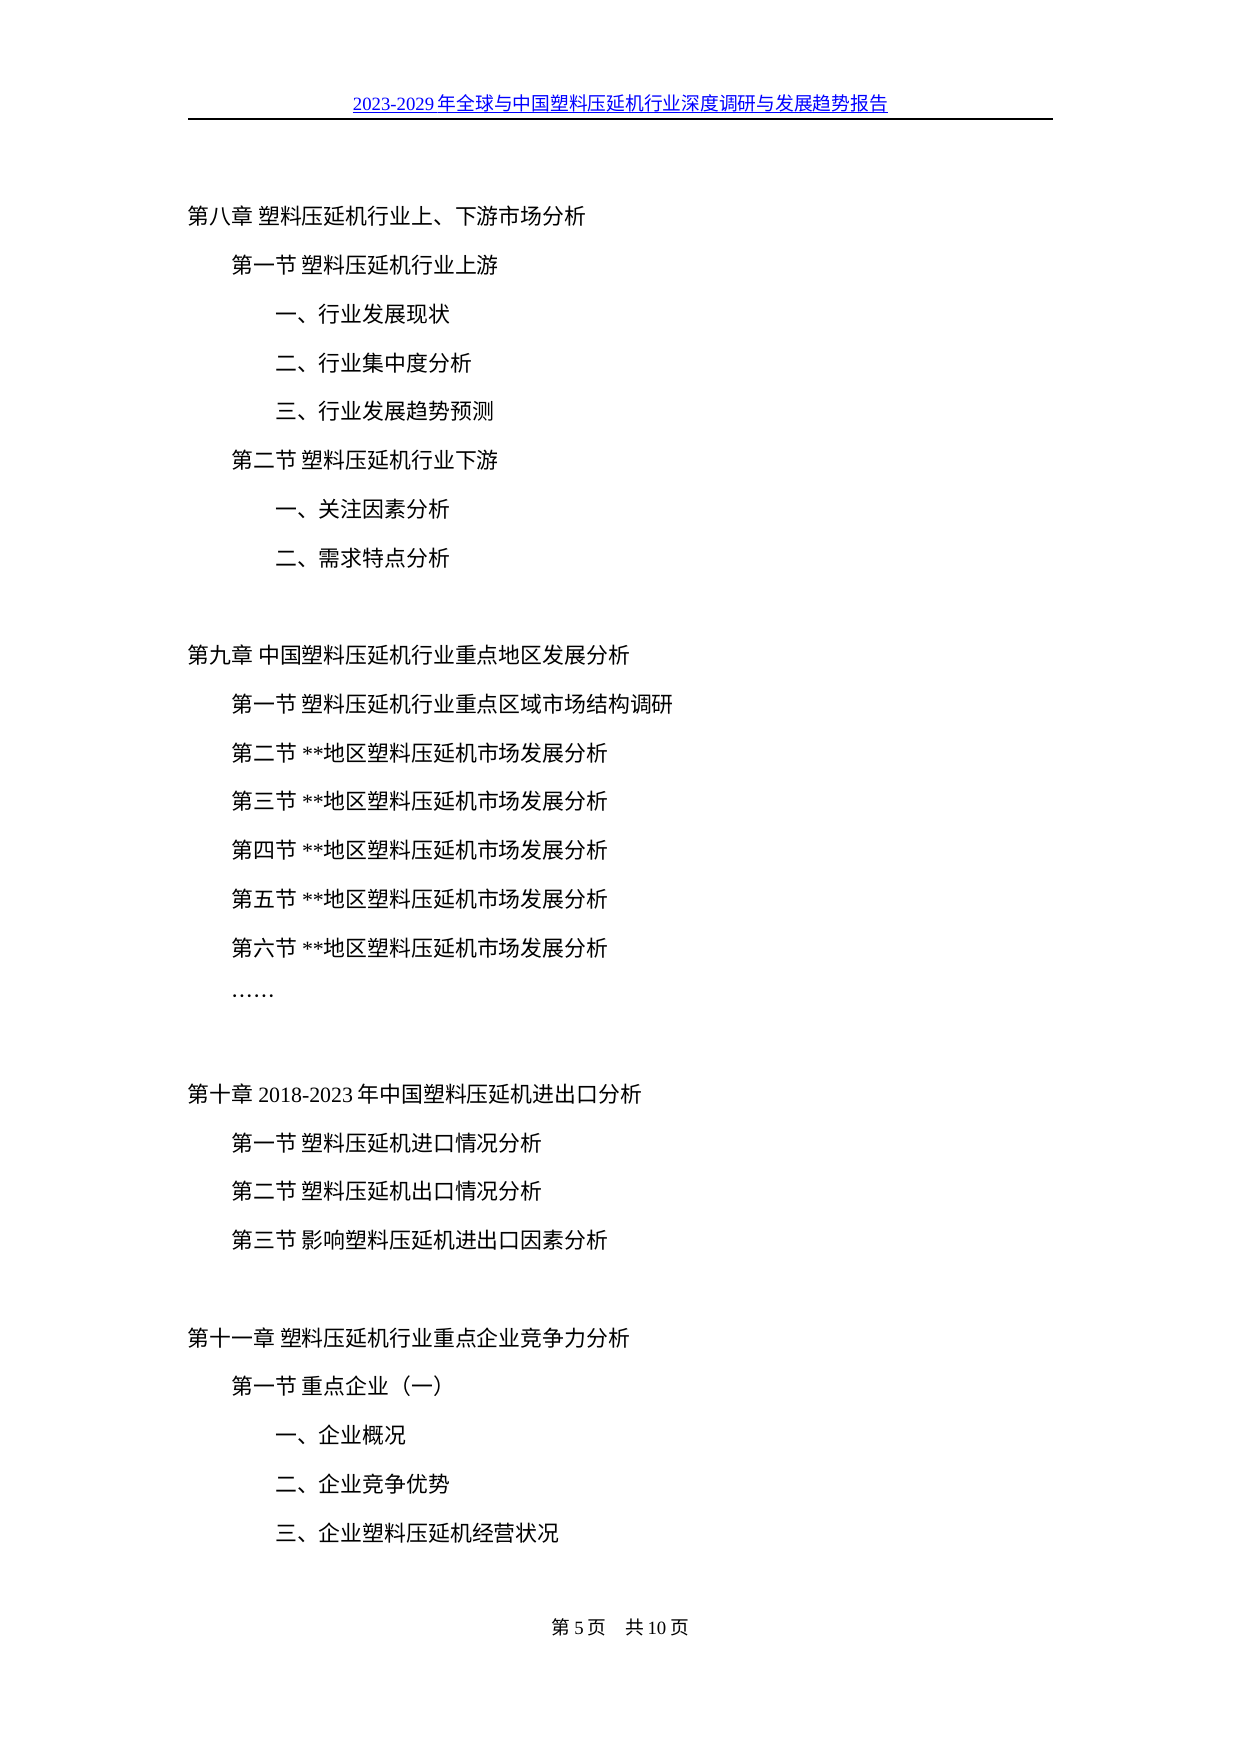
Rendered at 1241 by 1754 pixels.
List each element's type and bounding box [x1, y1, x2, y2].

text [187, 150, 1053, 1548]
